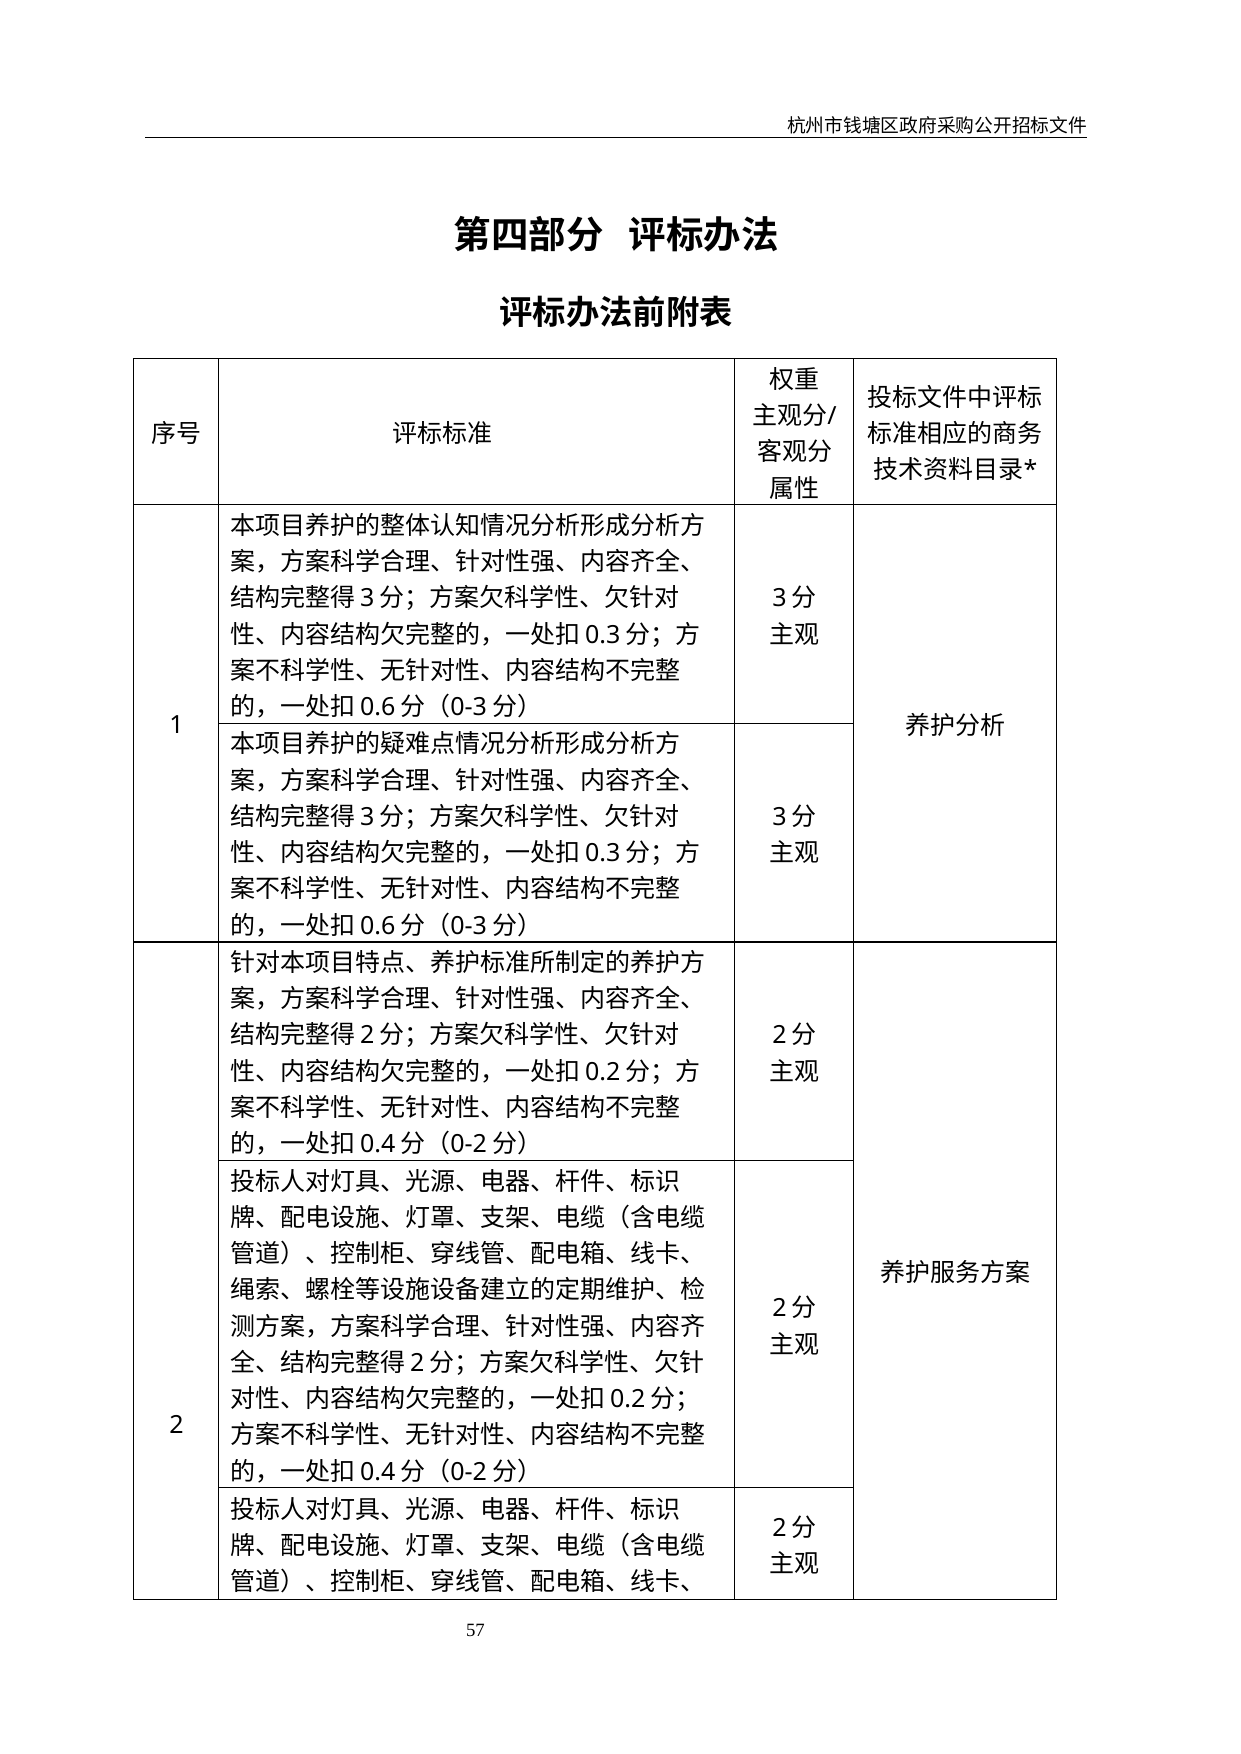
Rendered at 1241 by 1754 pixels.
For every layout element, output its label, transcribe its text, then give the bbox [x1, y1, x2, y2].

table_cell 投标人对灯具、光源、电器、杆件、标识牌、配电设施、灯罩、支架、电缆（含电缆管道）、控制柜、穿线管、配电箱、线卡、绳索、螺栓等设施设备建立的定期维护、检测方案，方案科学合理、针对性强、内容齐全、结构完整得2分；方案欠科学性、欠针对性、内容结构欠完整的，一处扣0.2分；方案不科学性、无针对性、内容结构不完整的，一处扣0.4分（0-2分） [219, 1161, 734, 1487]
table_cell 3分 主观 [735, 505, 853, 723]
table_header 序号 [134, 359, 218, 504]
table_cell 1 [134, 505, 218, 941]
table_cell 2 [134, 943, 218, 1599]
table_cell 2分 主观 [735, 1161, 853, 1487]
text 第四部分 评标办法 [145, 204, 1087, 259]
table_header 评标标准 [219, 359, 734, 504]
table_cell 本项目养护的疑难点情况分析形成分析方案，方案科学合理、针对性强、内容齐全、结构完整得3分；方案欠科学性、欠针对性、内容结构欠完整的，一处扣0.3分；方案不科学性、无针对性、内容结构不完整的，一处扣0.6分（0-3分） [219, 724, 734, 941]
table_cell 养护分析 [854, 505, 1056, 941]
table_header 投标文件中评标标准相应的商务技术资料目录* [854, 359, 1056, 504]
table_cell 针对本项目特点、养护标准所制定的养护方案，方案科学合理、针对性强、内容齐全、结构完整得2分；方案欠科学性、欠针对性、内容结构欠完整的，一处扣0.2分；方案不科学性、无针对性、内容结构不完整的，一处扣0.4分（0-2分） [219, 943, 734, 1160]
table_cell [219, 1488, 734, 1599]
table_cell 2分 主观 [735, 943, 853, 1160]
text 评标办法前附表 [145, 286, 1087, 334]
table_cell 2分 主观 [735, 1488, 853, 1599]
table_cell 本项目养护的整体认知情况分析形成分析方案，方案科学合理、针对性强、内容齐全、结构完整得3分；方案欠科学性、欠针对性、内容结构欠完整的，一处扣0.3分；方案不科学性、无针对性、内容结构不完整的，一处扣0.6分（0-3分） [219, 505, 734, 723]
table_cell 3分 主观 [735, 724, 853, 941]
table_header 权重 主观分/客观分属性 [735, 359, 853, 504]
table_cell 养护服务方案 [854, 943, 1056, 1599]
